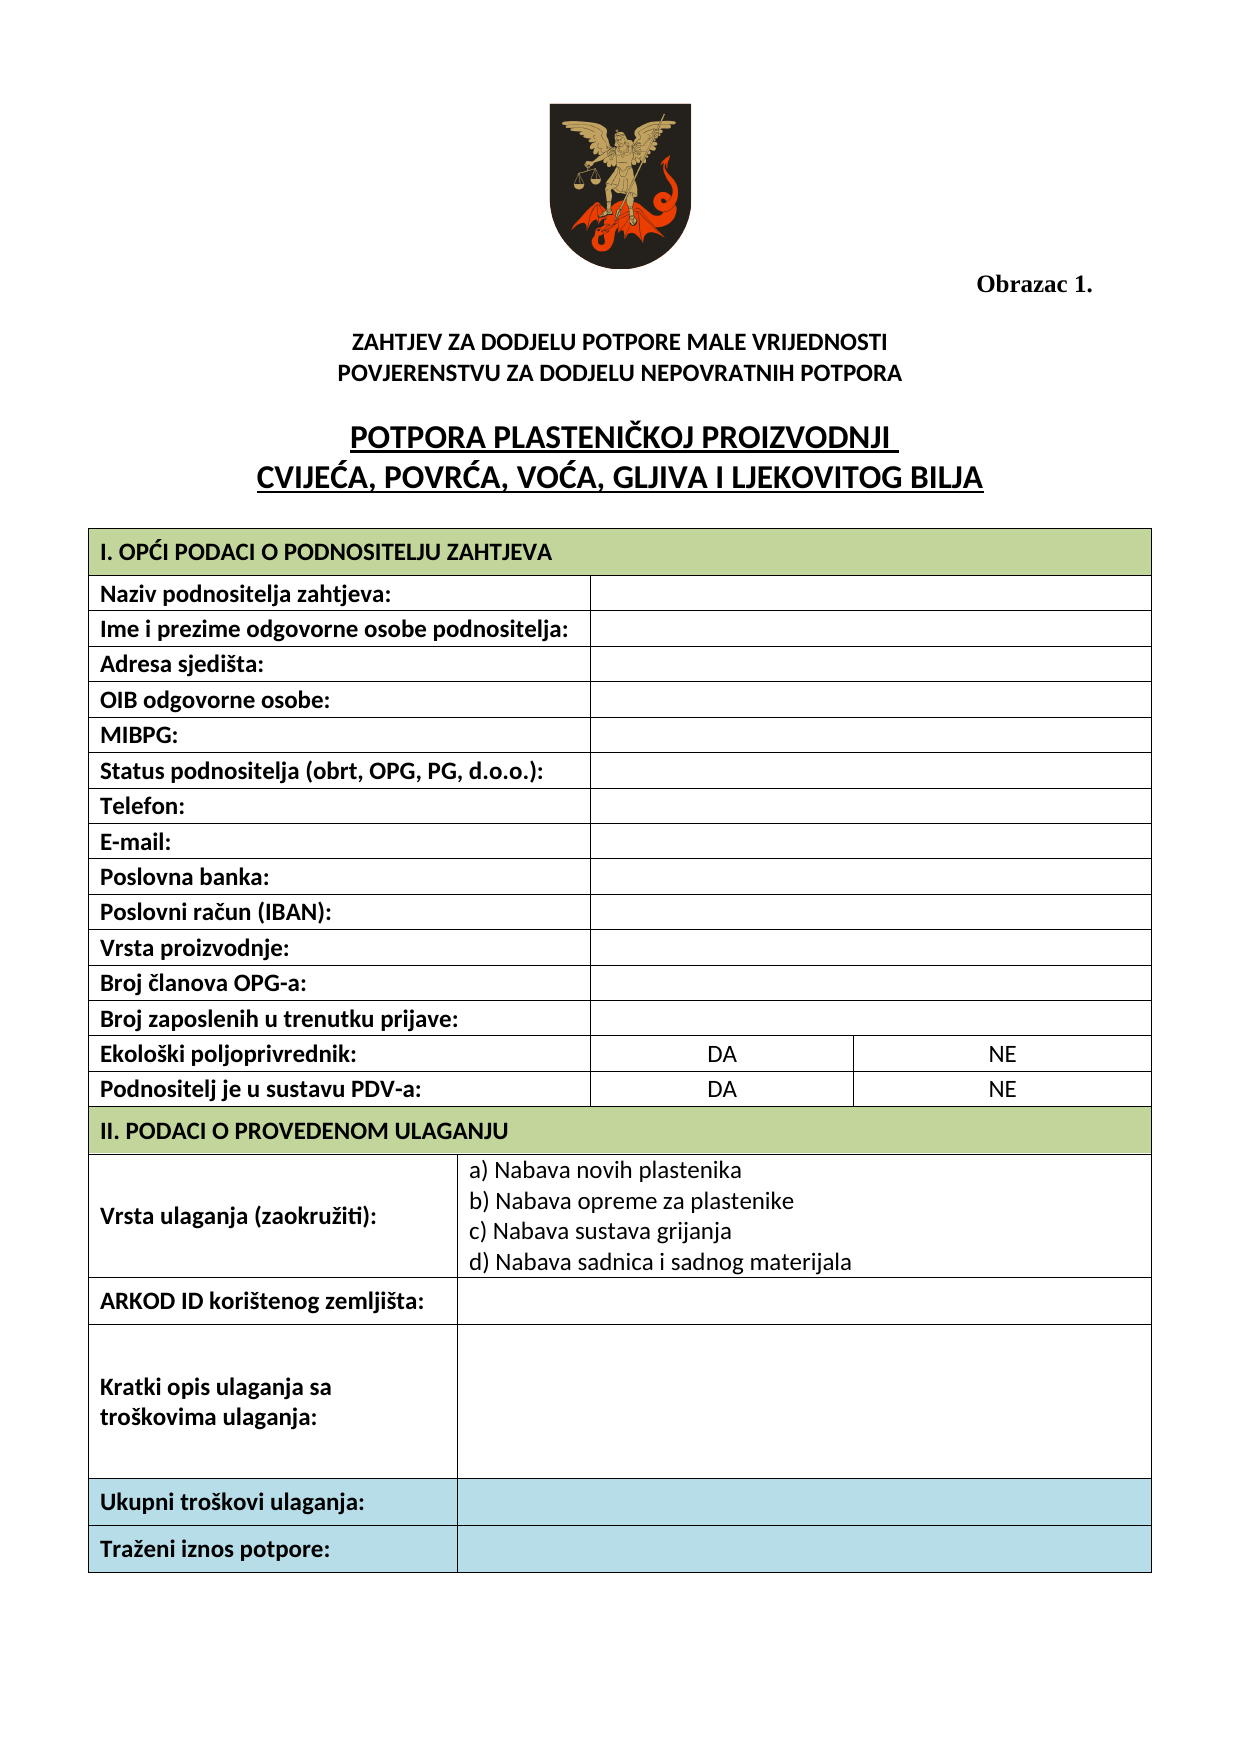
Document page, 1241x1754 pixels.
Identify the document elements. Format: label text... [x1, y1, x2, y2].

table_cell MIBPG: [89, 718, 590, 752]
table_cell [458, 1278, 1151, 1324]
text POVJERENSTVU ZA DODJELU NEPOVRATNIH POTPORA [148, 357, 1093, 388]
table_cell Poslovni račun (IBAN): [89, 895, 590, 929]
text Obrazac 1. [148, 269, 1093, 298]
table_cell [458, 1526, 1151, 1572]
table_cell DA [591, 1036, 853, 1071]
table_cell Status podnositelja (obrt, OPG, PG, d.o.o.): [89, 753, 590, 787]
text CVIJEĆA, POVRĆA, VOĆA, GLJIVA I LJEKOVITOG BILJA [148, 456, 1093, 497]
table_cell NE [854, 1072, 1151, 1106]
table_cell [591, 966, 1151, 1000]
table_cell [591, 647, 1151, 681]
table_cell [591, 824, 1151, 858]
table_cell Ekološki poljoprivrednik: [89, 1036, 590, 1071]
table_cell NE [854, 1036, 1151, 1071]
table_cell [591, 1001, 1151, 1035]
table_cell [591, 576, 1151, 610]
table_cell [458, 1479, 1151, 1525]
table_cell Broj članova OPG-a: [89, 966, 590, 1000]
table_cell Adresa sjedišta: [89, 647, 590, 681]
table_cell II. PODACI O PROVEDENOM ULAGANJU [89, 1107, 1151, 1153]
table_cell OIB odgovorne osobe: [89, 682, 590, 717]
table_cell Vrsta ulaganja (zaokružiti): [89, 1155, 457, 1277]
table_cell Telefon: [89, 789, 590, 823]
table_cell Kratki opis ulaganja sa troškovima ulaganja: [89, 1325, 457, 1477]
text ZAHTJEV ZA DODJELU POTPORE MALE VRIJEDNOSTI [148, 327, 1093, 357]
table_cell [591, 611, 1151, 646]
table_cell [591, 859, 1151, 894]
table_cell ARKOD ID korištenog zemljišta: [89, 1278, 457, 1324]
table_cell [458, 1325, 1151, 1477]
table_cell Vrsta proizvodnje: [89, 930, 590, 964]
table_header I. OPĆI PODACI O PODNOSITELJU ZAHTJEVA [89, 529, 1151, 575]
table_cell Poslovna banka: [89, 859, 590, 894]
table_cell [591, 718, 1151, 752]
table_cell a) Nabava novih plastenika b) Nabava opreme za plastenike c) Nabava sustava grijanja d) Nabava sadnica i sadnog materijala [458, 1155, 1151, 1277]
text POTPORA PLASTENIČKOJ PROIZVODNJI [148, 416, 1093, 456]
table_cell [591, 895, 1151, 929]
table_cell [591, 753, 1151, 787]
table_cell Traženi iznos potpore: [89, 1526, 457, 1572]
table_cell Naziv podnositelja zahtjeva: [89, 576, 590, 610]
table_cell Ukupni troškovi ulaganja: [89, 1479, 457, 1525]
table_cell E-mail: [89, 824, 590, 858]
table_cell [591, 682, 1151, 717]
table_cell [591, 789, 1151, 823]
table_cell Broj zaposlenih u trenutku prijave: [89, 1001, 590, 1035]
table_cell DA [591, 1072, 853, 1106]
table_cell Ime i prezime odgovorne osobe podnositelja: [89, 611, 590, 646]
table_cell Podnositelj je u sustavu PDV-a: [89, 1072, 590, 1106]
table_cell [591, 930, 1151, 964]
